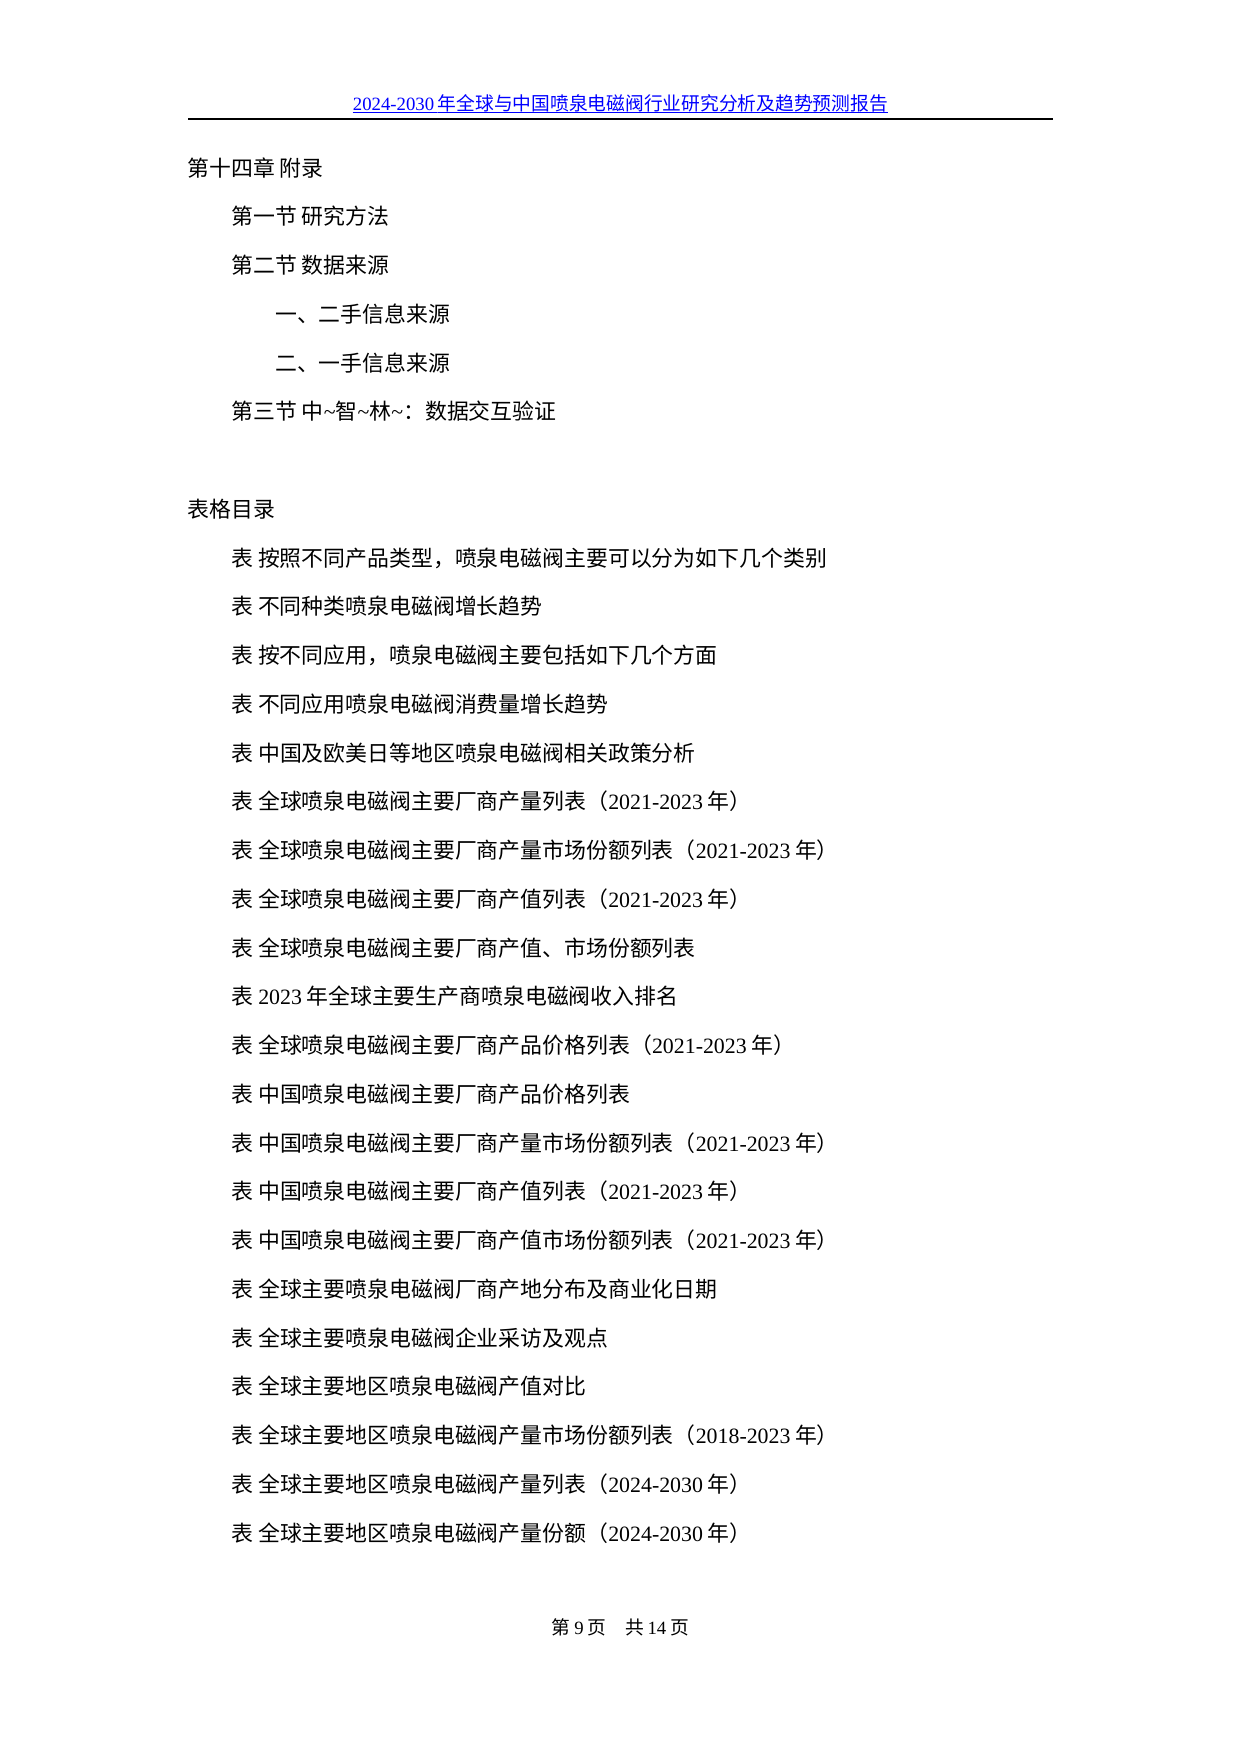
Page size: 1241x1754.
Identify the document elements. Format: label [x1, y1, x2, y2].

text [187, 150, 1053, 1548]
